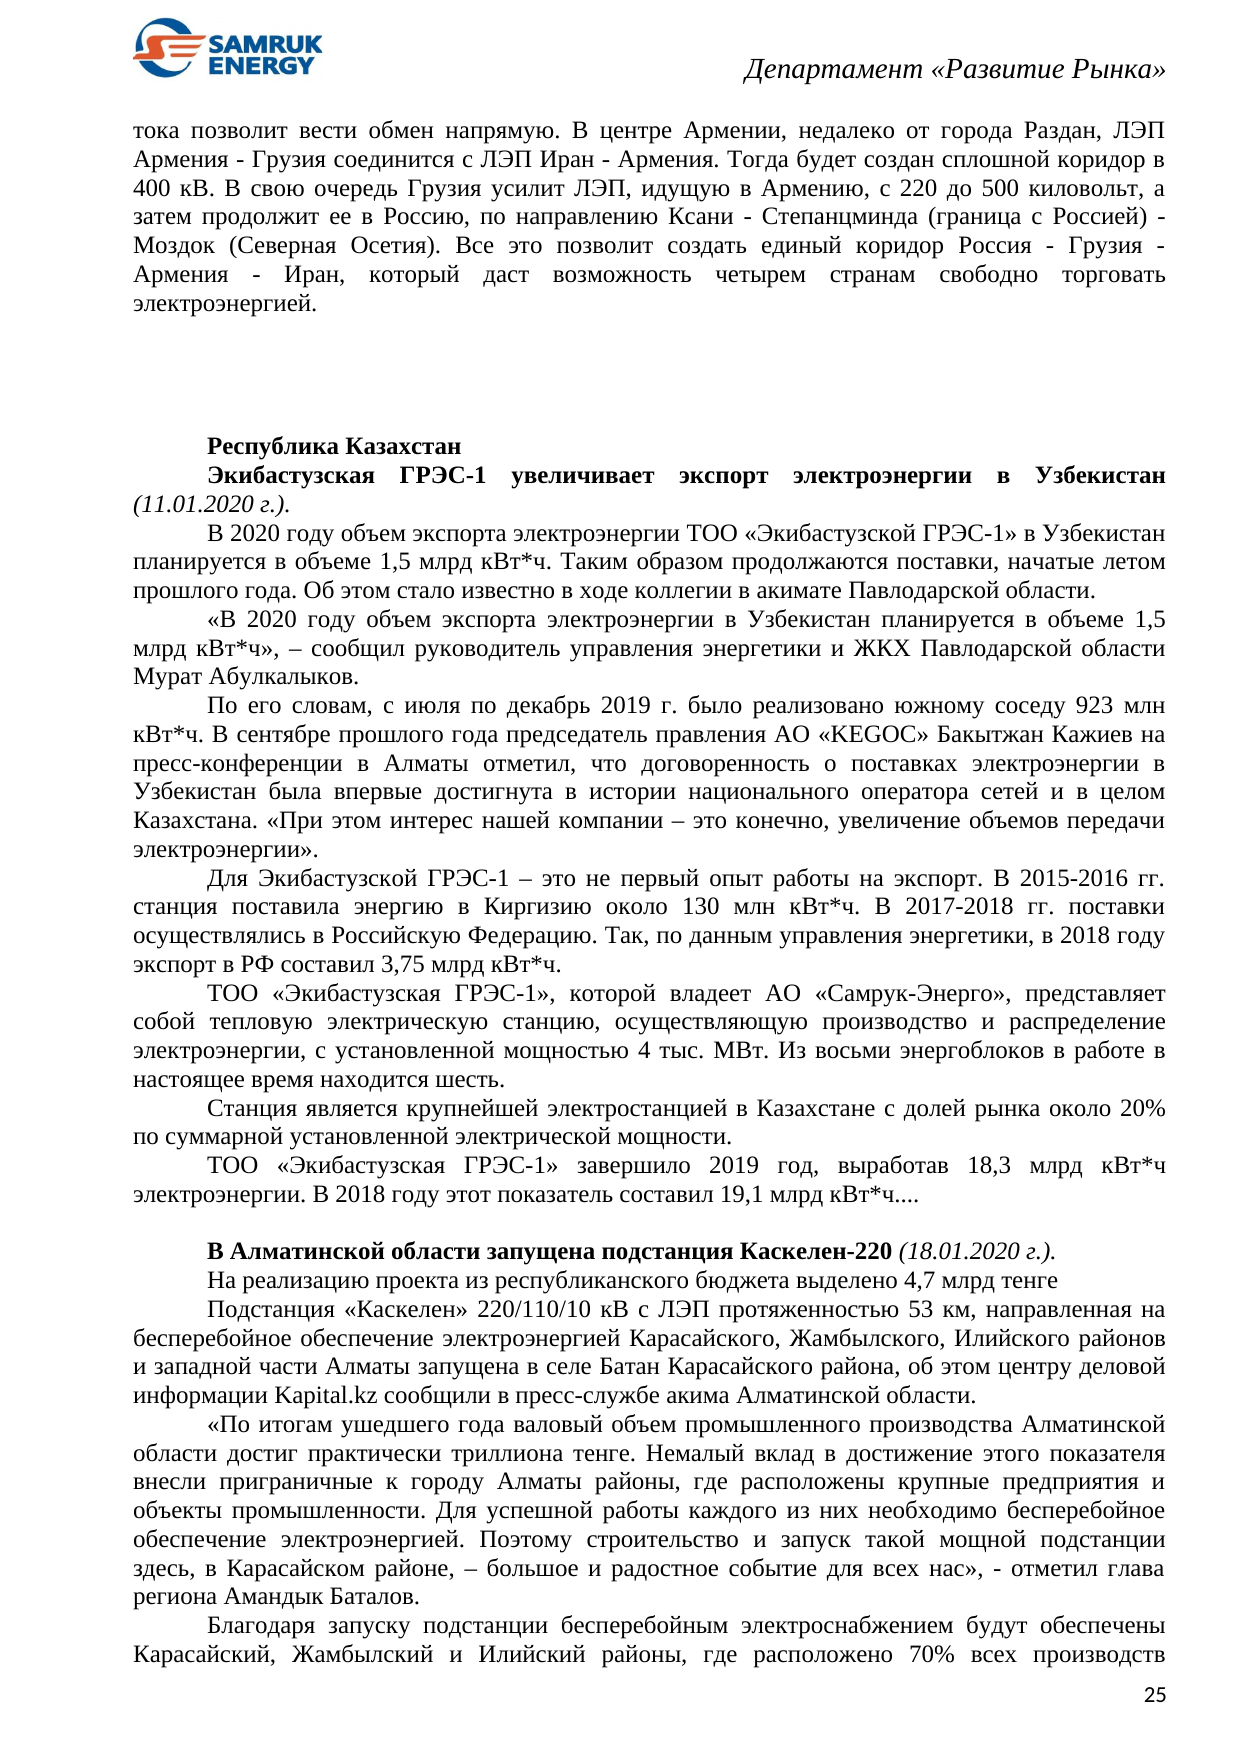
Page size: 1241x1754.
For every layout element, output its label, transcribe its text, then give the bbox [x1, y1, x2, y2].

text В Алматинской области запущена подстанция Каскелен-220 (18.01.2020 г.). [133, 1236, 1167, 1265]
text Республика Казахстан [133, 431, 1167, 460]
text По его словам, с июля по декабрь 2019 г. было реализовано южному соседу 923 млн кВт*ч. В сентябре прошлого года председатель правления АО «KEGOC» Бакытжан Кажиев на пресс-конференции в Алматы отметил, что договоренность о поставках электроэнергии в Узбекистан была впервые достигнута в истории национального оператора сетей и в целом Казахстана. «При этом интерес нашей компании – это конечно, увеличение объемов передачи электроэнергии». [133, 690, 1167, 863]
text Станция является крупнейшей электростанцией в Казахстане с долей рынка около 20% по суммарной установленной электрической мощности. [133, 1093, 1167, 1150]
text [133, 115, 1167, 316]
text Подстанция «Каскелен» 220/110/10 кВ с ЛЭП протяженностью 53 км, направленная на бесперебойное обеспечение электроэнергией Карасайского, Жамбылского, Илийского районов и западной части Алматы запущена в селе Батан Карасайского района, об этом центру деловой информации Kapital.kz сообщили в пресс-службе акима Алматинской области. [133, 1294, 1167, 1409]
text ТОО «Экибастузская ГРЭС-1» завершило 2019 год, выработав 18,3 млрд кВт*ч электроэнергии. В 2018 году этот показатель составил 19,1 млрд кВт*ч.... [133, 1150, 1167, 1208]
text Экибастузская ГРЭС-1 увеличивает экспорт электроэнергии в Узбекистан (11.01.2020 г.). [133, 460, 1167, 518]
picture [132, 17, 323, 82]
text В 2020 году объем экспорта электроэнергии ТОО «Экибастузской ГРЭС-1» в Узбекистан планируется в объеме 1,5 млрд кВт*ч. Таким образом продолжаются поставки, начатые летом прошлого года. Об этом стало известно в ходе коллегии в акимате Павлодарской области. [133, 518, 1167, 604]
text ТОО «Экибастузская ГРЭС-1», которой владеет АО «Самрук-Энерго», представляет собой тепловую электрическую станцию, осуществляющую производство и распределение электроэнергии, с установленной мощностью 4 тыс. МВт. Из восьми энергоблоков в работе в настоящее время находится шесть. [133, 978, 1167, 1093]
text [133, 1610, 1167, 1668]
text Для Экибастузской ГРЭС-1 – это не первый опыт работы на экспорт. В 2015-2016 гг. станция поставила энергию в Киргизию около 130 млн кВт*ч. В 2017-2018 гг. поставки осуществлялись в Российскую Федерацию. Так, по данным управления энергетики, в 2018 году экспорт в РФ составил 3,75 млрд кВт*ч. [133, 863, 1167, 978]
text «В 2020 году объем экспорта электроэнергии в Узбекистан планируется в объеме 1,5 млрд кВт*ч», – сообщил руководитель управления энергетики и ЖКХ Павлодарской области Мурат Абулкалыков. [133, 604, 1167, 690]
text «По итогам ушедшего года валовый объем промышленного производства Алматинской области достиг практически триллиона тенге. Немалый вклад в достижение этого показателя внесли приграничные к городу Алматы районы, где расположены крупные предприятия и объекты промышленности. Для успешной работы каждого из них необходимо бесперебойное обеспечение электроэнергией. Поэтому строительство и запуск такой мощной подстанции здесь, в Карасайском районе, – большое и радостное событие для всех нас», - отметил глава региона Амандык Баталов. [133, 1409, 1167, 1610]
text На реализацию проекта из республиканского бюджета выделено 4,7 млрд тенге [133, 1265, 1167, 1294]
